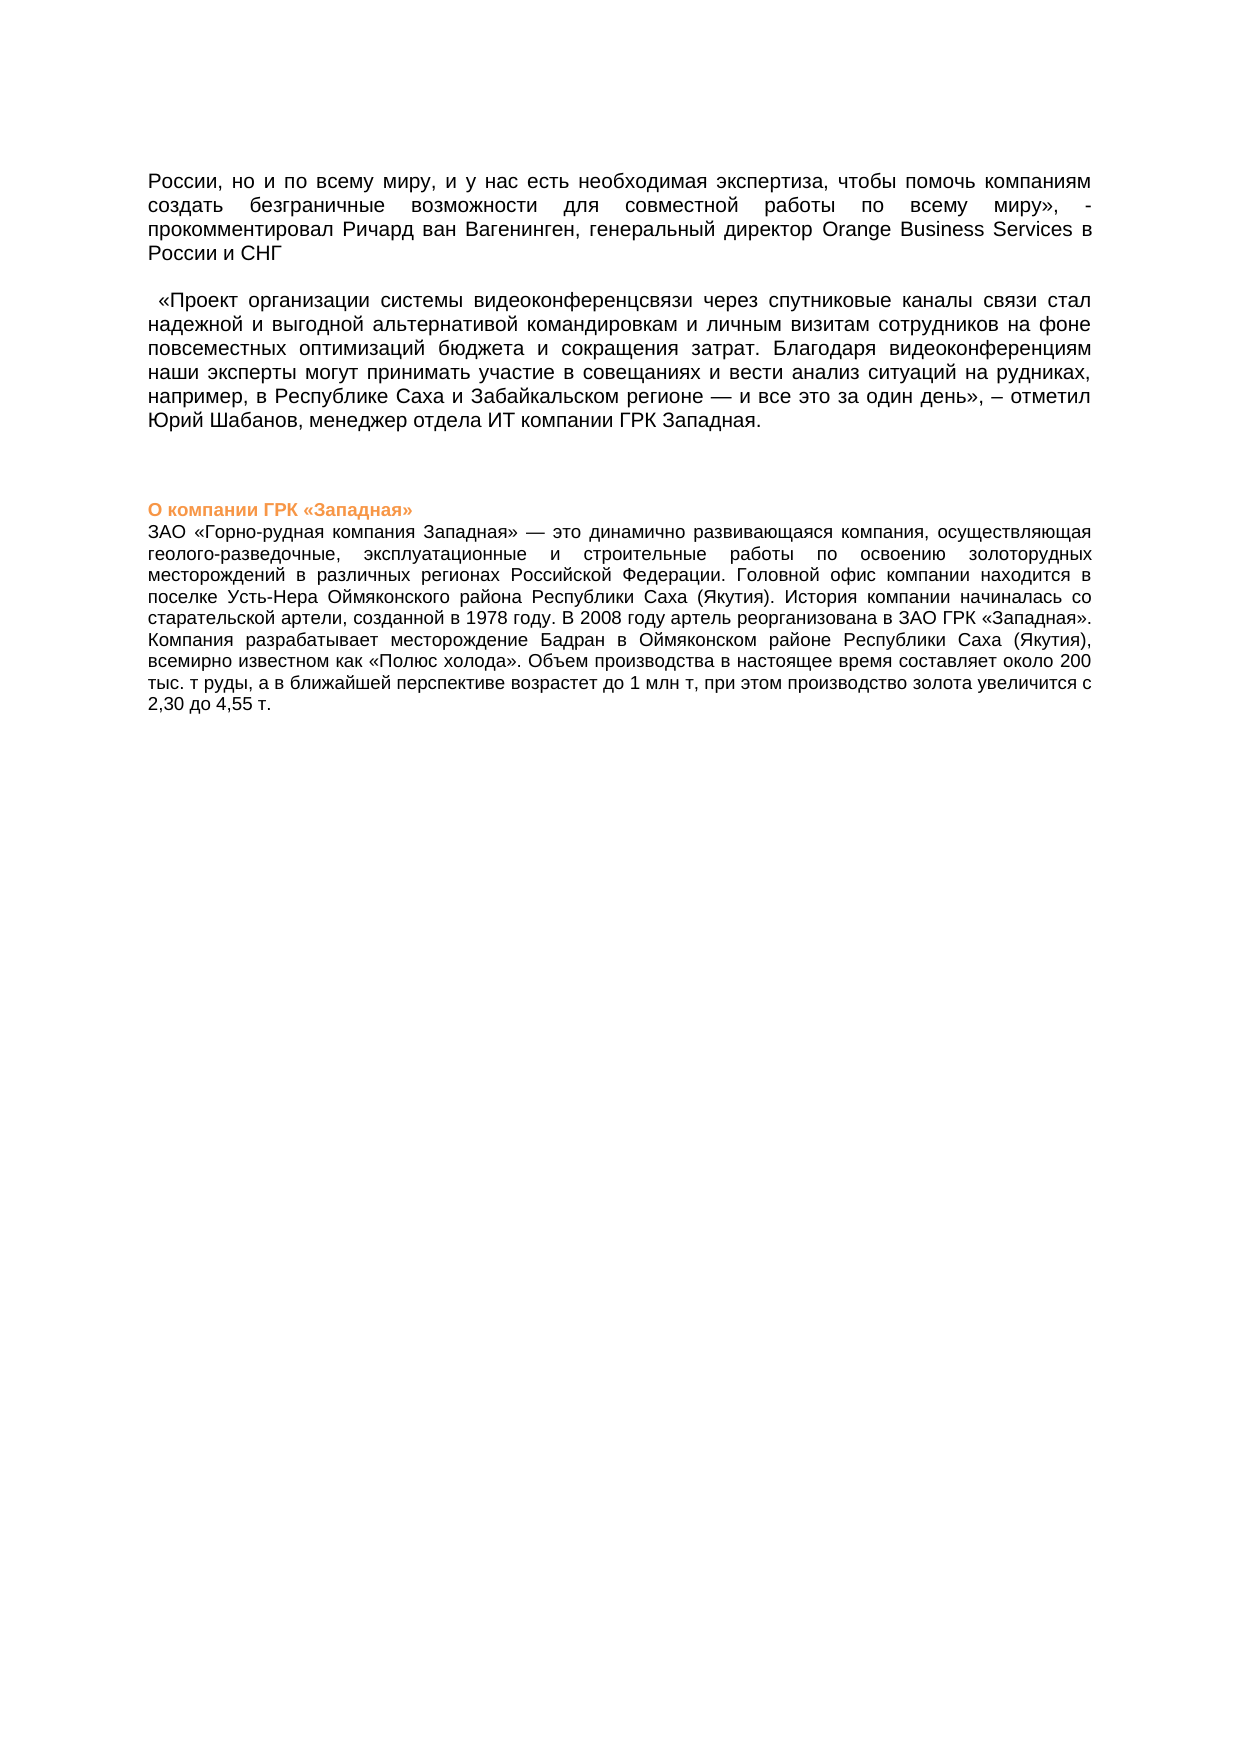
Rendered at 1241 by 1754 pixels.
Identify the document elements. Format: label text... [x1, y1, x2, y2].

text ЗАО «Горно-рудная компания Западная» — это динамично развивающаяся компания, осуществляющая геолого-разведочные, эксплуатационные и строительные работы по освоению золоторудных месторождений в различных регионах Российской Федерации. Головной офис компании находится в поселке Усть-Нера Оймяконского района Республики Саха (Якутия). История компании начиналась со старательской артели, созданной в 1978 году. В 2008 году артель реорганизована в ЗАО ГРК «Западная». Компания разрабатывает месторождение Бадран в Оймяконском районе Республики Саха (Якутия), всемирно известном как «Полюс холода». Объем производства в настоящее время составляет около 200 тыс. т руды, а в ближайшей перспективе возрастет до 1 млн т, при этом производство золота увеличится с 2,30 до 4,55 т. [148, 521, 1092, 715]
text «Проект организации системы видеоконференцсвязи через спутниковые каналы связи стал надежной и выгодной альтернативой командировкам и личным визитам сотрудников на фоне повсеместных оптимизаций бюджета и сокращения затрат. Благодаря видеоконференциям наши эксперты могут принимать участие в совещаниях и вести анализ ситуаций на рудниках, например, в Республике Саха и Забайкальском регионе — и все это за один день», – отметил Юрий Шабанов, менеджер отдела ИТ компании ГРК Западная. [148, 288, 1092, 432]
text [148, 168, 1092, 264]
text О компании ГРК «Западная» [148, 499, 1092, 521]
